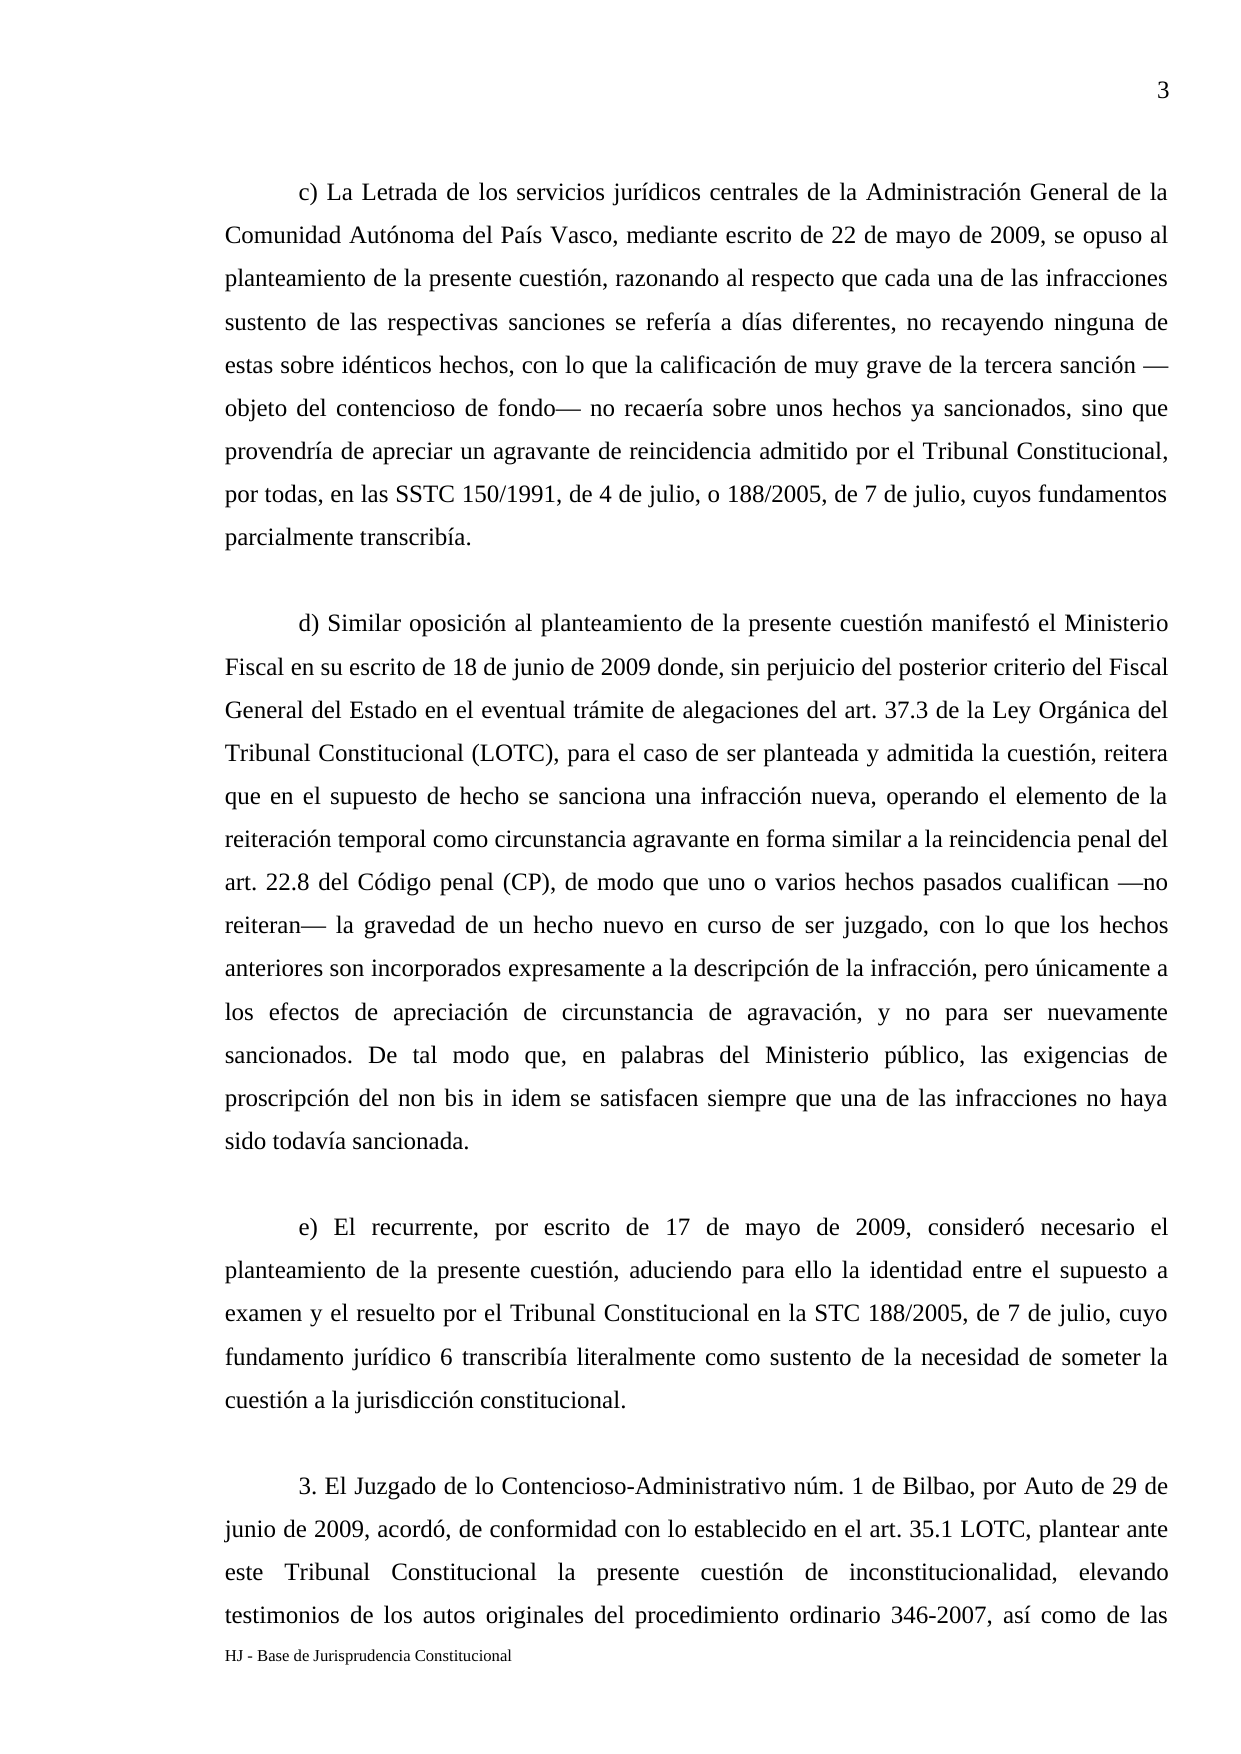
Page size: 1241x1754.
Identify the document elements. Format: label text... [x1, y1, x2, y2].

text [224, 1471, 1169, 1629]
text c) La Letrada de los servicios jurídicos centrales de la Administración General de la Comunidad Autónoma del País Vasco, mediante escrito de 22 de mayo de 2009, se opuso al planteamiento de la presente cuestión, razonando al respecto que cada una de las infracciones sustento de las respectivas sanciones se refería a días diferentes, no recayendo ninguna de estas sobre idénticos hechos, con lo que la calificación de muy grave de la tercera sanción —objeto del contencioso de fondo— no recaería sobre unos hechos ya sancionados, sino que provendría de apreciar un agravante de reincidencia admitido por el Tribunal Constitucional, por todas, en las SSTC 150/1991, de 4 de julio, o 188/2005, de 7 de julio, cuyos fundamentos parcialmente transcribía. [224, 177, 1169, 551]
text e) El recurrente, por escrito de 17 de mayo de 2009, consideró necesario el planteamiento de la presente cuestión, aduciendo para ello la identidad entre el supuesto a examen y el resuelto por el Tribunal Constitucional en la STC 188/2005, de 7 de julio, cuyo fundamento jurídico 6 transcribía literalmente como sustento de la necesidad de someter la cuestión a la jurisdicción constitucional. [224, 1212, 1169, 1413]
text d) Similar oposición al planteamiento de la presente cuestión manifestó el Ministerio Fiscal en su escrito de 18 de junio de 2009 donde, sin perjuicio del posterior criterio del Fiscal General del Estado en el eventual trámite de alegaciones del art. 37.3 de la Ley Orgánica del Tribunal Constitucional (LOTC), para el caso de ser planteada y admitida la cuestión, reitera que en el supuesto de hecho se sanciona una infracción nueva, operando el elemento de la reiteración temporal como circunstancia agravante en forma similar a la reincidencia penal del art. 22.8 del Código penal (CP), de modo que uno o varios hechos pasados cualifican —no reiteran— la gravedad de un hecho nuevo en curso de ser juzgado, con lo que los hechos anteriores son incorporados expresamente a la descripción de la infracción, pero únicamente a los efectos de apreciación de circunstancia de agravación, y no para ser nuevamente sancionados. De tal modo que, en palabras del Ministerio público, las exigencias de proscripción del non bis in idem se satisfacen siempre que una de las infracciones no haya sido todavía sancionada. [224, 608, 1169, 1155]
